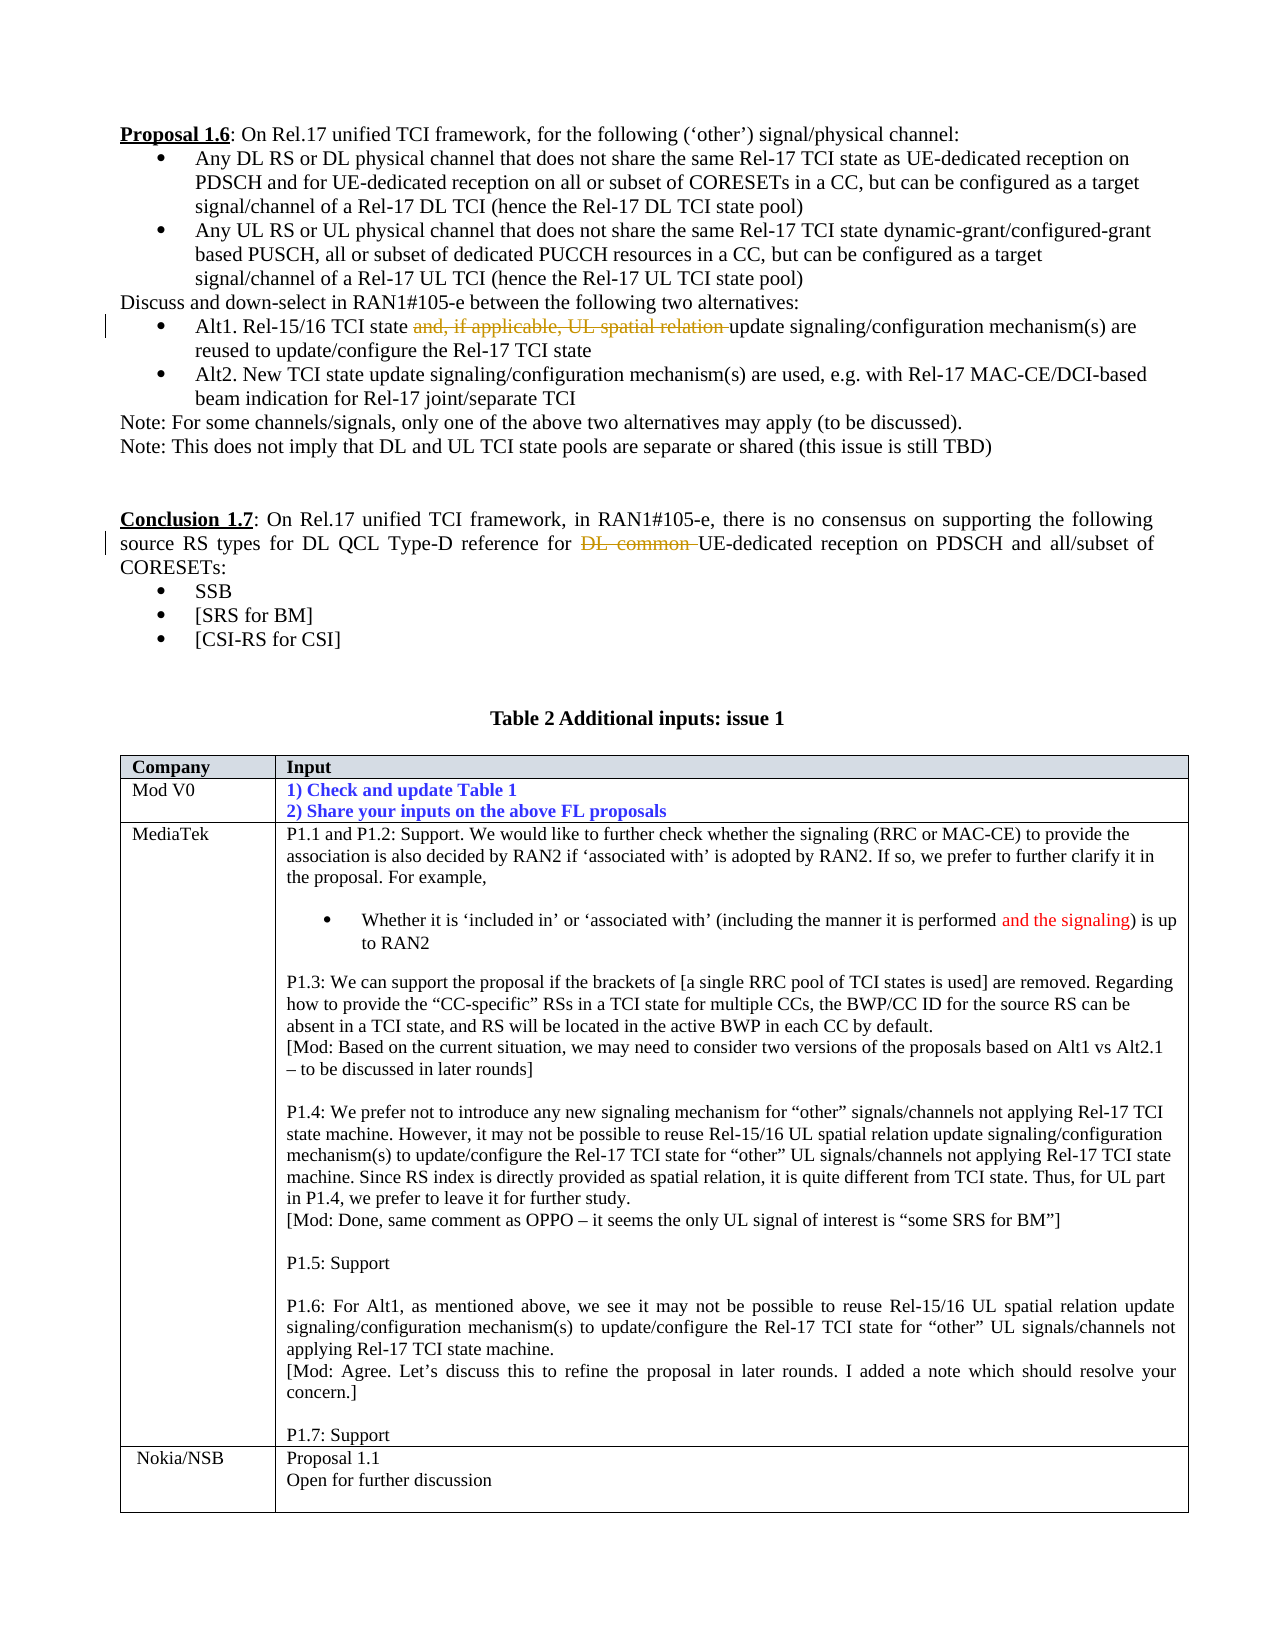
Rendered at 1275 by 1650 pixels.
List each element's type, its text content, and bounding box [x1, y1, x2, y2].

table_header Company [121, 756, 275, 778]
list Alt1. Rel-15/16 TCI state update signaling/configuration mechanism(s) are reused to update/configure the Rel-17 TCI state [157, 314, 1155, 362]
text Note: For some channels/signals, only one of the above two alternatives may apply (to be discussed). [120, 410, 1155, 434]
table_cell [276, 1447, 1188, 1512]
list Alt2. New TCI state update signaling/configuration mechanism(s) are used, e.g. with Rel-17 MAC-CE/DCI-based beam indication for Rel-17 joint/separate TCI [157, 362, 1155, 410]
table_header Input [276, 756, 1188, 778]
list Any DL RS or DL physical channel that does not share the same Rel-17 TCI state as UE-dedicated reception on PDSCH and for UE-dedicated reception on all or subset of CORESETs in a CC, but can be configured as a target signal/channel of a Rel-17 DL TCI (hence the Rel-17 DL TCI state pool) [157, 146, 1155, 218]
text Conclusion 1.7: On Rel.17 unified TCI framework, in RAN1#105-e, there is no consensus on supporting the following source RS types for DL QCL Type-D reference for UE-dedicated reception on PDSCH and all/subset of CORESETs: [120, 507, 1155, 579]
text Proposal 1.6: On Rel.17 unified TCI framework, for the following (‘other’) signal/physical channel: [120, 122, 1155, 146]
list [SRS for BM] [157, 603, 1155, 627]
table_cell Nokia/NSB [121, 1447, 275, 1512]
table_cell MediaTek [121, 823, 275, 1446]
list SSB [157, 579, 1155, 603]
text Note: This does not imply that DL and UL TCI state pools are separate or shared (this issue is still TBD) [120, 434, 1155, 458]
table_cell 1) Check and update Table 1 2) Share your inputs on the above FL proposals [276, 779, 1188, 822]
text Table 2 Additional inputs: issue 1 [120, 699, 1155, 737]
list [CSI-RS for CSI] [157, 627, 1155, 651]
text Discuss and down-select in RAN1#105-e between the following two alternatives: [120, 290, 1155, 314]
list Any UL RS or UL physical channel that does not share the same Rel-17 TCI state dynamic-grant/configured-grant based PUSCH, all or subset of dedicated PUCCH resources in a CC, but can be configured as a target signal/channel of a Rel-17 UL TCI (hence the Rel-17 UL TCI state pool) [157, 218, 1155, 290]
table_cell P1.1 and P1.2: Support. We would like to further check whether the signaling (RRC or MAC-CE) to provide the association is also decided by RAN2 if ‘associated with’ is adopted by RAN2. If so, we prefer to further clarify it in the proposal. For example, Whether it is ‘included in’ or ‘associated with’ (including the manner it is performed and the signaling) is up to RAN2 P1.3: We can support the proposal if the brackets of [a single RRC pool of TCI states is used] are removed. Regarding how to provide the “CC-specific” RSs in a TCI state for multiple CCs, the BWP/CC ID for the source RS can be absent in a TCI state, and RS will be located in the active BWP in each CC by default. [Mod: Based on the current situation, we may need to consider two versions of the proposals based on Alt1 vs Alt2.1 – to be discussed in later rounds] P1.4: We prefer not to introduce any new signaling mechanism for “other” signals/channels not applying Rel-17 TCI state machine. However, it may not be possible to reuse Rel-15/16 UL spatial relation update signaling/configuration mechanism(s) to update/configure the Rel-17 TCI state for “other” UL signals/channels not applying Rel-17 TCI state machine. Since RS index is directly provided as spatial relation, it is quite different from TCI state. Thus, for UL part in P1.4, we prefer to leave it for further study. [Mod: Done, same comment as OPPO – it seems the only UL signal of interest is “some SRS for BM”] P1.5: Support P1.6: For Alt1, as mentioned above, we see it may not be possible to reuse Rel-15/16 UL spatial relation update signaling/configuration mechanism(s) to update/configure the Rel-17 TCI state for “other” UL signals/channels not applying Rel-17 TCI state machine. [Mod: Agree. Let’s discuss this to refine the proposal in later rounds. I added a note which should resolve your concern.] P1.7: Support [276, 823, 1188, 1446]
table_cell Mod V0 [121, 779, 275, 822]
